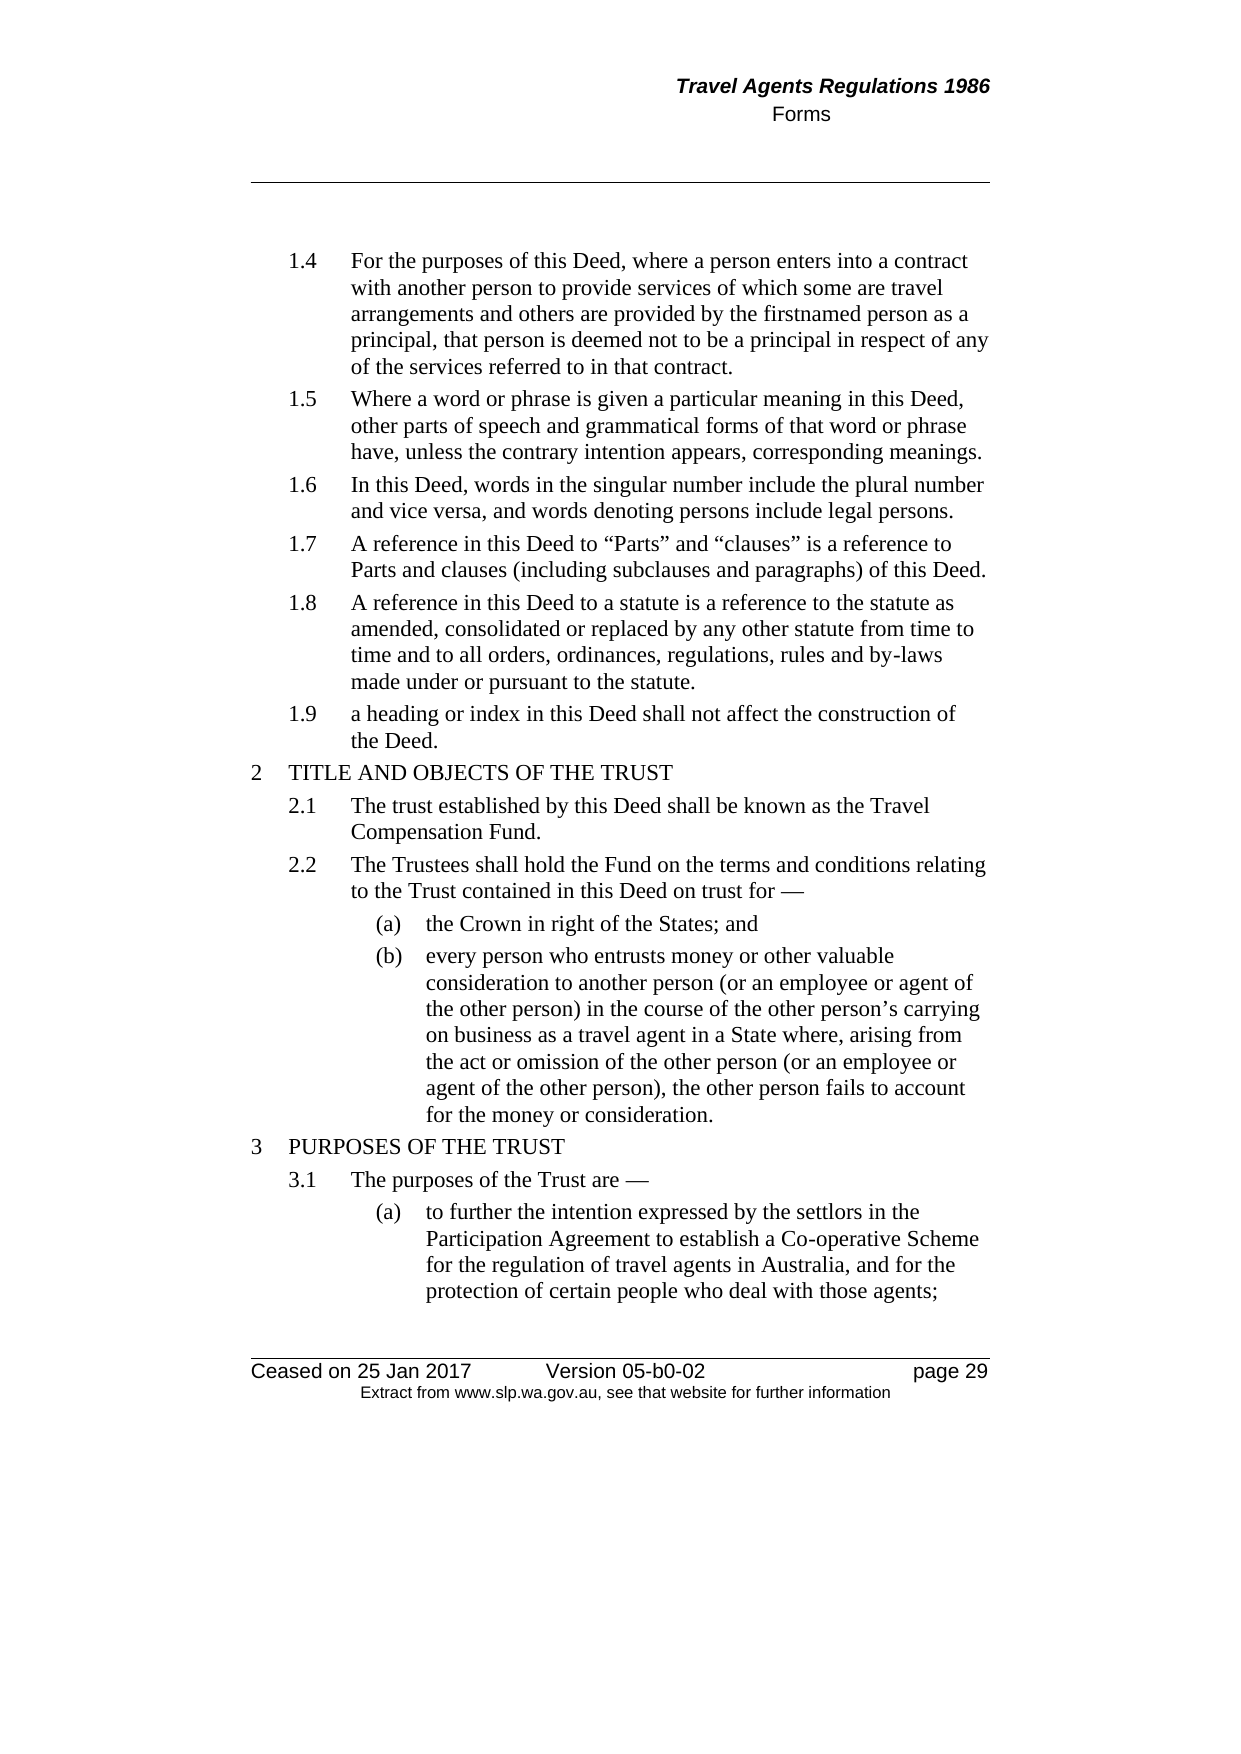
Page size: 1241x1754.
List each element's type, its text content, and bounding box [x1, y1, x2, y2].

text (a) the Crown in right of the States; and [251, 910, 990, 936]
text 1.5 Where a word or phrase is given a particular meaning in this Deed, other parts of speech and grammatical forms of that word or phrase have, unless the contrary intention appears, corresponding meanings. [251, 386, 990, 464]
text (b) every person who entrusts money or other valuable consideration to another person (or an employee or agent of the other person) in the course of the other person’s carrying on business as a travel agent in a State where, arising from the act or omission of the other person (or an employee or agent of the other person), the other person fails to account for the money or consideration. [251, 942, 990, 1127]
text 2 TITLE AND OBJECTS OF THE TRUST [251, 759, 990, 786]
text 1.9 a heading or index in this Deed shall not affect the construction of the Deed. [251, 700, 990, 753]
text 1.7 A reference in this Deed to “Parts” and “clauses” is a reference to Parts and clauses (including subclauses and paragraphs) of this Deed. [251, 530, 990, 582]
text 1.6 In this Deed, words in the singular number include the plural number and vice versa, and words denoting persons include legal persons. [251, 471, 990, 523]
text 3 PURPOSES OF THE TRUST [251, 1133, 990, 1159]
text 1.8 A reference in this Deed to a statute is a reference to the statute as amended, consolidated or replaced by any other statute from time to time and to all orders, ordinances, regulations, rules and by-laws made under or pursuant to the statute. [251, 589, 990, 694]
text 1.4 For the purposes of this Deed, where a person enters into a contract with another person to provide services of which some are travel arrangements and others are provided by the firstnamed person as a principal, that person is deemed not to be a principal in respect of any of the services referred to in that contract. [251, 247, 990, 379]
text 2.1 The trust established by this Deed shall be known as the Travel Compensation Fund. [251, 792, 990, 845]
text 2.2 The Trustees shall hold the Fund on the terms and conditions relating to the Trust contained in this Deed on trust for — [251, 851, 990, 904]
text 3.1 The purposes of the Trust are — [251, 1166, 990, 1192]
text (a) to further the intention expressed by the settlors in the Participation Agreement to establish a Co-operative Scheme for the regulation of travel agents in , and for the protection of certain people who deal with those agents; [251, 1198, 990, 1304]
